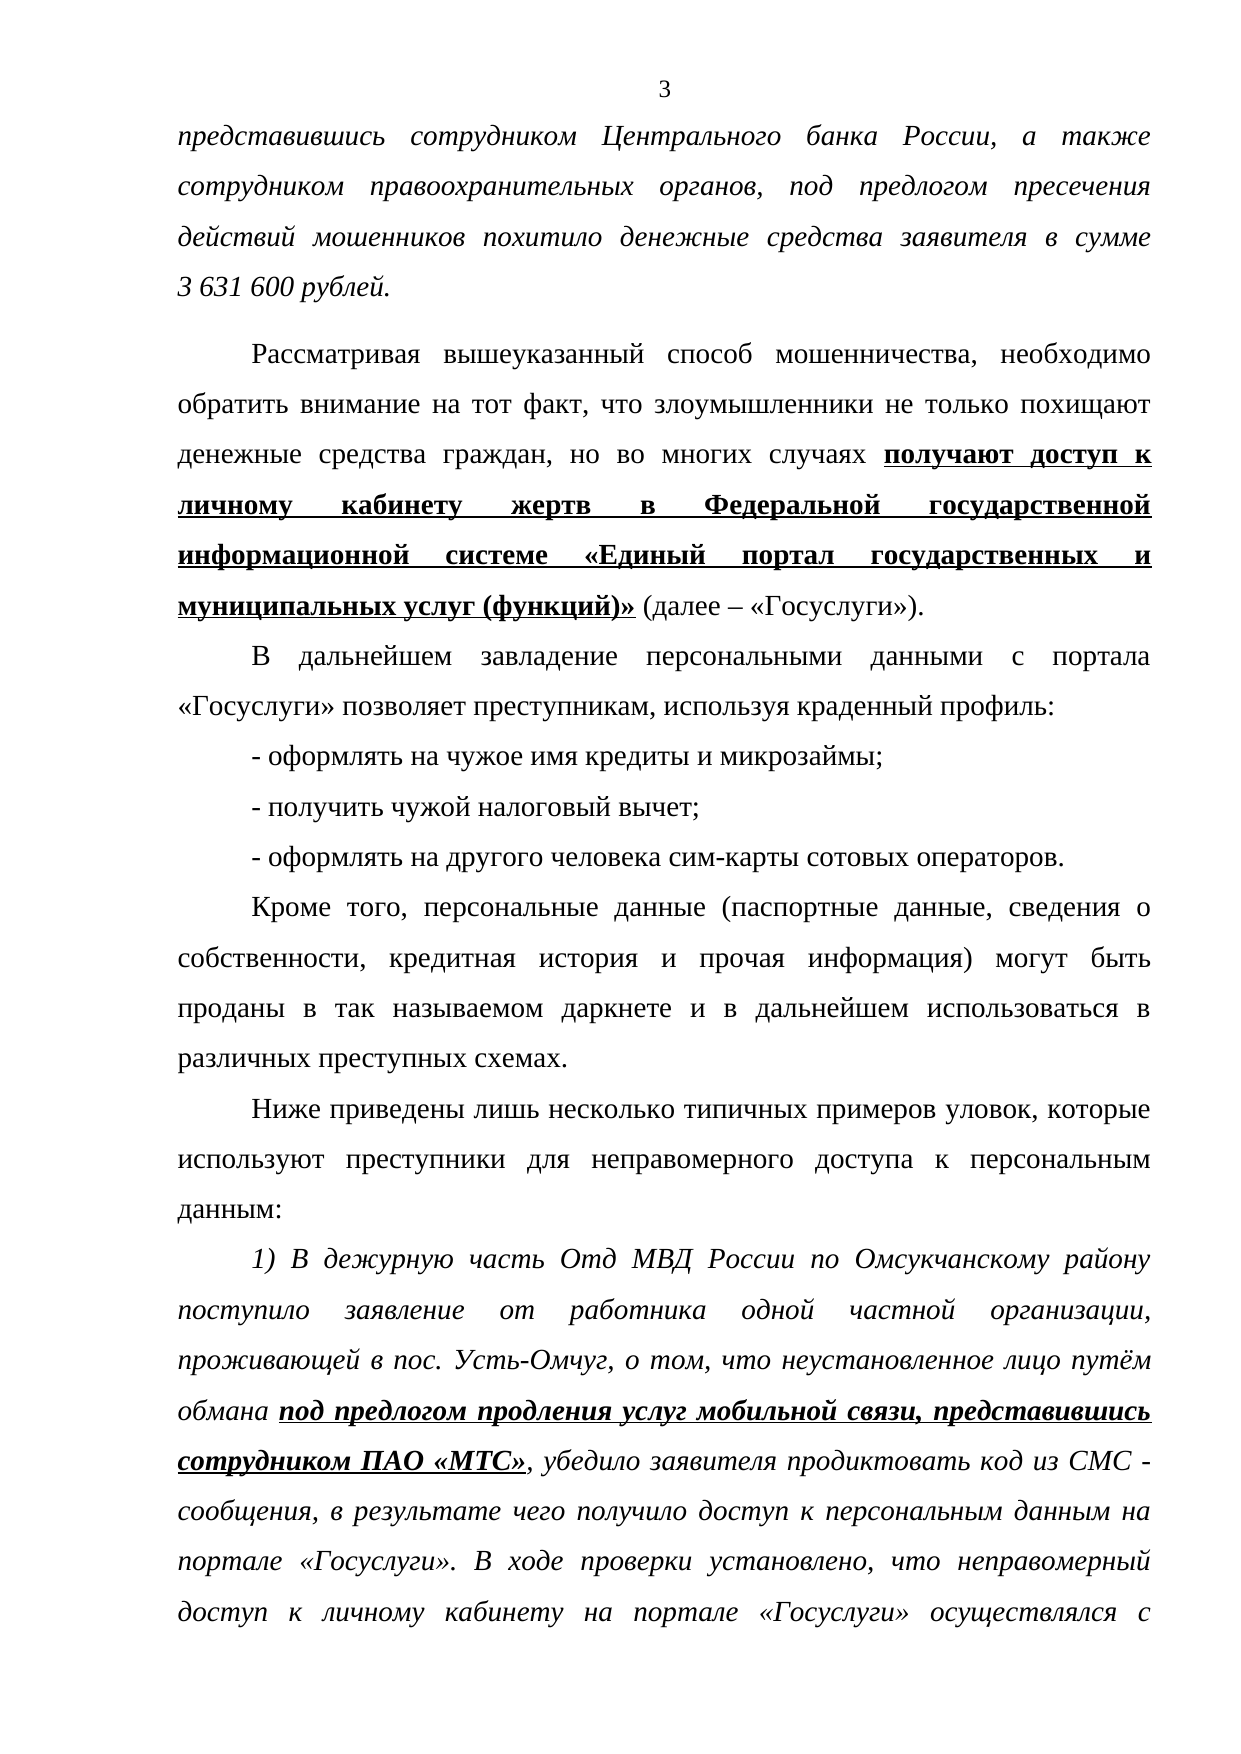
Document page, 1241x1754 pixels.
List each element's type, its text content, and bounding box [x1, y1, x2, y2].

text Рассматривая вышеуказанный способ мошенничества, необходимо обратить внимание на тот факт, что злоумышленники не только похищают денежные средства граждан, но во многих случаях получают доступ к личному кабинету жертв в Федеральной государственной информационной системе «Единый портал государственных и муниципальных услуг (функций)» (далее – «Госуслуги»). [177, 336, 1152, 516]
text Ниже приведены лишь несколько типичных примеров уловок, которые используют преступники для неправомерного доступа к персональным данным: [177, 1091, 1152, 1225]
text - оформлять на другого человека сим-карты сотовых операторов. [177, 839, 1152, 873]
text Кроме того, персональные данные (паспортные данные, сведения о собственности, кредитная история и прочая информация) могут быть проданы в так называемом даркнете и в дальнейшем использоваться в различных преступных схемах. [177, 889, 1152, 1074]
text - получить чужой налоговый вычет; [177, 789, 1152, 822]
text Рассматривая вышеуказанный способ мошенничества, необходимо обратить внимание на тот факт, что злоумышленники не только похищают денежные средства граждан, но во многих случаях получают доступ к личному кабинету жертв в Федеральной государственной информационной системе «Единый портал государственных и муниципальных услуг (функций)» (далее – «Госуслуги»). [177, 567, 1152, 621]
text В дальнейшем завладение персональными данными с портала «Госуслуги» позволяет преступникам, используя краденный профиль: [177, 638, 1152, 722]
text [177, 1242, 1152, 1627]
text - оформлять на чужое имя кредиты и микрозаймы; [177, 738, 1152, 772]
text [177, 118, 1152, 303]
text Рассматривая вышеуказанный способ мошенничества, необходимо обратить внимание на тот факт, что злоумышленники не только похищают денежные средства граждан, но во многих случаях получают доступ к личному кабинету жертв в Федеральной государственной информационной системе «Единый портал государственных и муниципальных услуг (функций)» (далее – «Госуслуги»). [177, 517, 1152, 566]
